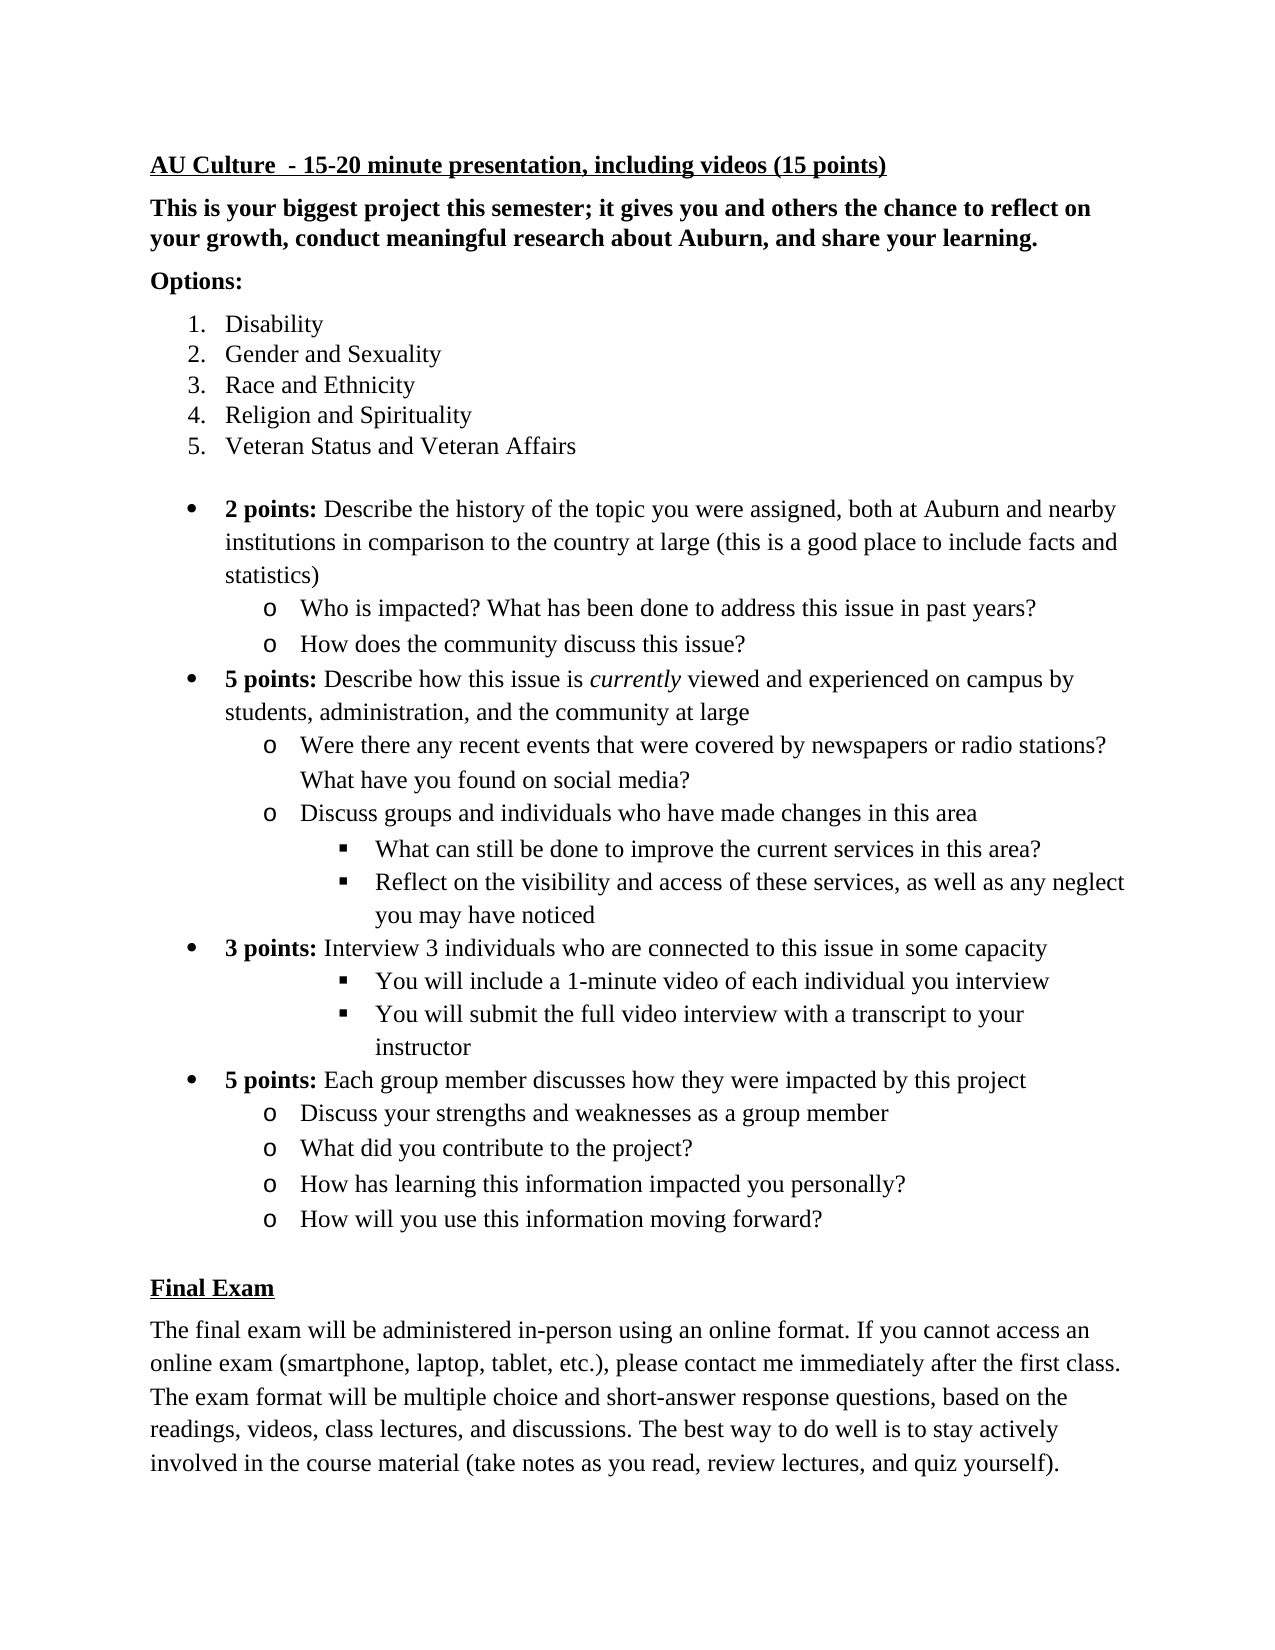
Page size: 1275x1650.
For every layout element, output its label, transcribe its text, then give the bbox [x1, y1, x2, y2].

text The final exam will be administered in-person using an online format. If you cannot access an online exam (smartphone, laptop, tablet, etc.), please contact me immediately after the first class. The exam format will be multiple choice and short-answer response questions, based on the readings, videos, class lectures, and discussions. The best way to do well is to stay actively involved in the course material (take notes as you read, review lectures, and quiz yourself). [150, 1316, 1125, 1476]
list 5 points: Describe how this issue is currently viewed and experienced on campus by students, administration, and the community at large [187, 664, 1125, 726]
list Reflect on the visibility and access of these services, as well as any neglect you may have noticed [337, 867, 1125, 928]
list 2 points: Describe the history of the topic you were assigned, both at Auburn and nearby institutions in comparison to the country at large (this is a good place to include facts and statistics) [187, 494, 1125, 589]
list How has learning this information impacted you personally? [262, 1169, 1125, 1199]
text This is your biggest project this semester; it gives you and others the chance to reflect on your growth, conduct meaningful research about Auburn, and share your learning. [150, 193, 1125, 252]
list What did you contribute to the project? [262, 1133, 1125, 1164]
list You will submit the full video interview with a transcript to your instructor [337, 999, 1125, 1061]
list Race and Ethnicity [187, 370, 1125, 399]
text Options: [150, 266, 1125, 295]
list Were there any recent events that were covered by newspapers or radio stations? What have you found on social media? [262, 730, 1125, 794]
list Religion and Spirituality [187, 400, 1125, 429]
list 5 points: Each group member discusses how they were impacted by this project [187, 1065, 1125, 1094]
list Discuss groups and individuals who have made changes in this area [262, 798, 1125, 829]
text Final Exam [150, 1273, 1121, 1301]
list Discuss your strengths and weaknesses as a group member [262, 1098, 1125, 1129]
list Who is impacted? What has been done to address this issue in past years? [262, 593, 1125, 624]
list Disability [187, 309, 1125, 338]
list You will include a 1-minute video of each individual you interview [337, 966, 1125, 994]
text AU Culture - 15-20 minute presentation, including videos (15 points) [150, 150, 1125, 179]
list How does the community discuss this issue? [262, 629, 1125, 659]
list What can still be done to improve the current services in this area? [337, 834, 1125, 862]
list Veteran Status and Veteran Affairs [187, 431, 1125, 459]
list How will you use this information moving forward? [262, 1204, 1125, 1235]
list 3 points: Interview 3 individuals who are connected to this issue in some capacity [187, 933, 1125, 962]
list Gender and Sexuality [187, 339, 1125, 368]
